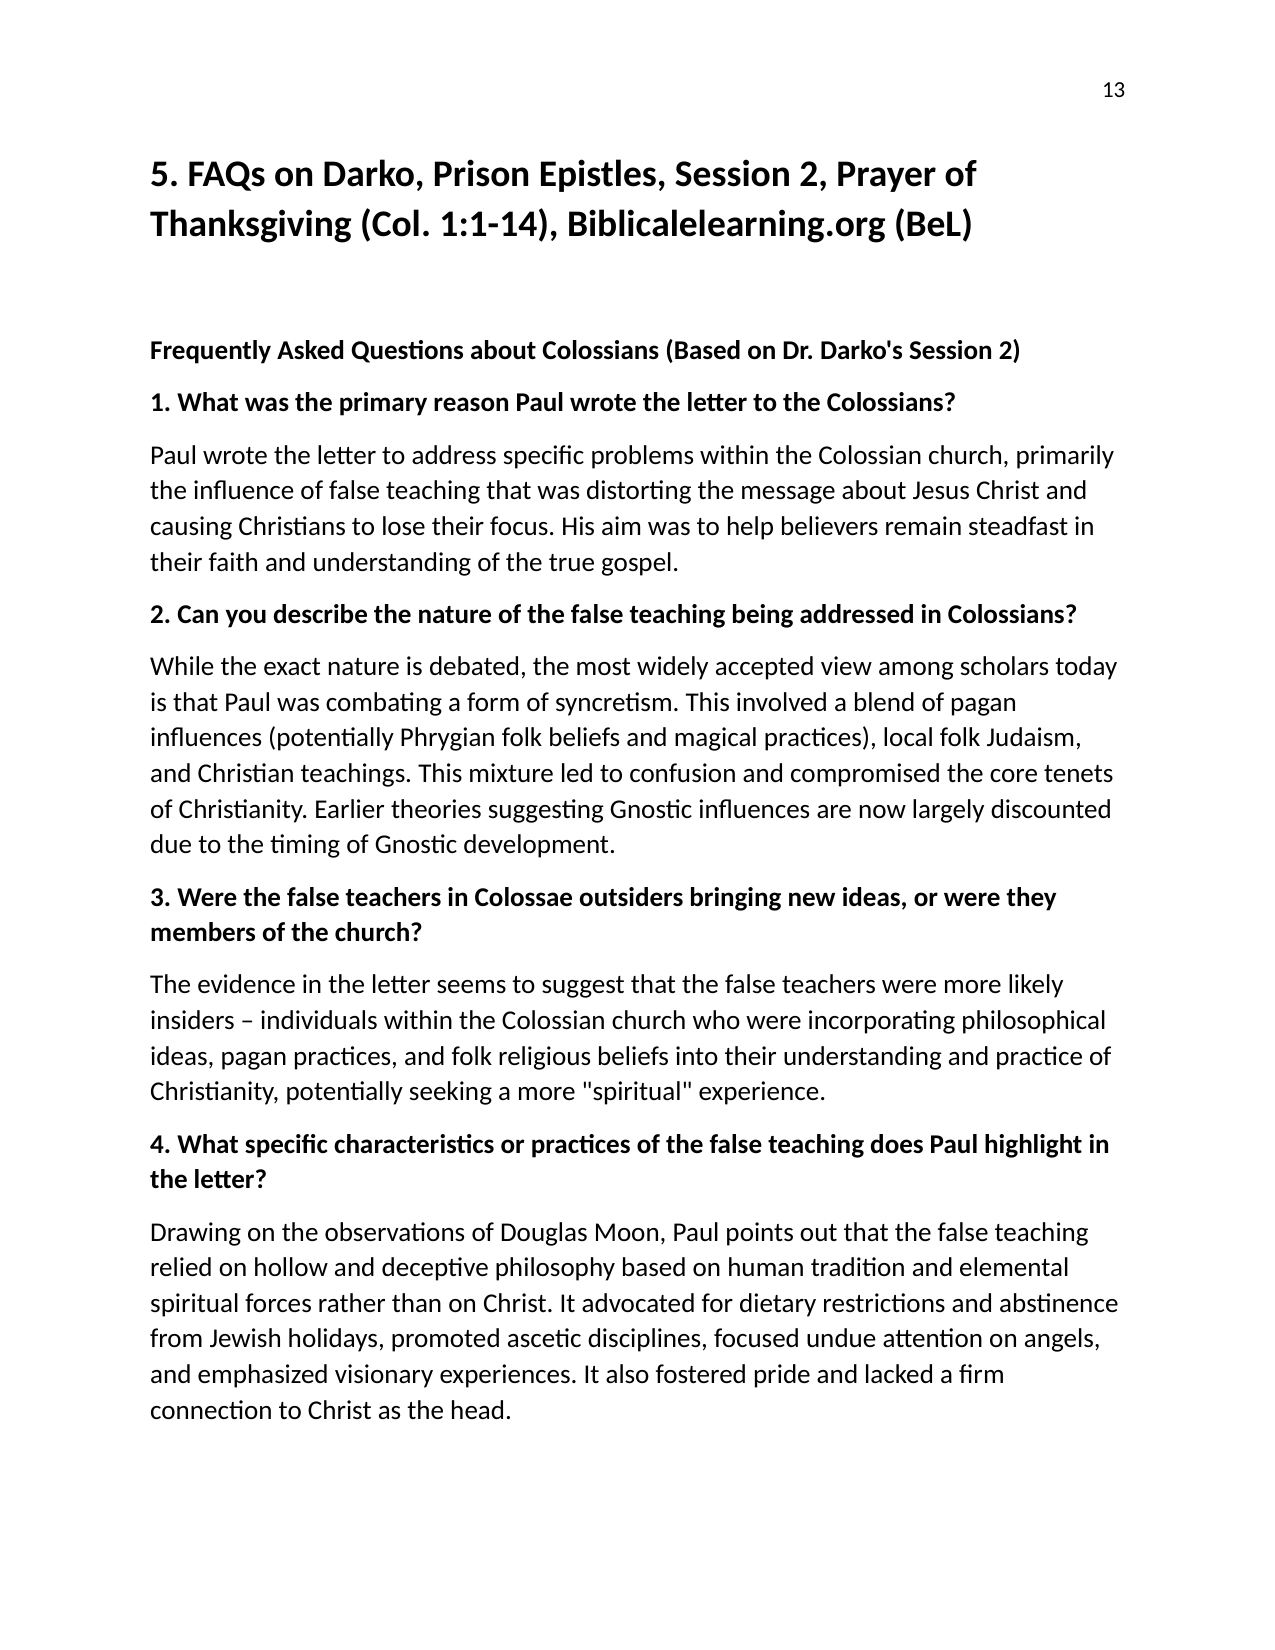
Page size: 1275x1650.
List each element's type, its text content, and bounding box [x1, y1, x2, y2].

text Paul wrote the letter to address specific problems within the Colossian church, primarily the influence of false teaching that was distorting the message about Jesus Christ and causing Christians to lose their focus. His aim was to help believers remain steadfast in their faith and understanding of the true gospel. [150, 438, 1125, 578]
text While the exact nature is debated, the most widely accepted view among scholars today is that Paul was combating a form of syncretism. This involved a blend of pagan influences (potentially Phrygian folk beliefs and magical practices), local folk Judaism, and Christian teachings. This mixture led to confusion and compromised the core tenets of Christianity. Earlier theories suggesting Gnostic influences are now largely discounted due to the timing of Gnostic development. [150, 649, 1125, 860]
text 1. What was the primary reason Paul wrote the letter to the Colossians? [150, 386, 1125, 418]
text Frequently Asked Questions about Colossians (Based on Dr. Darko's Session 2) [150, 333, 1125, 366]
text Drawing on the observations of Douglas Moon, Paul points out that the false teaching relied on hollow and deceptive philosophy based on human tradition and elemental spiritual forces rather than on Christ. It advocated for dietary restrictions and abstinence from Jewish holidays, promoted ascetic disciplines, focused undue attention on angels, and emphasized visionary experiences. It also fostered pride and lacked a firm connection to Christ as the head. [150, 1215, 1125, 1426]
text 3. Were the false teachers in Colossae outsiders bringing new ideas, or were they members of the church? [150, 880, 1125, 948]
text 2. Can you describe the nature of the false teaching being addressed in Colossians? [150, 597, 1125, 630]
text 4. What specific characteristics or practices of the false teaching does Paul highlight in the letter? [150, 1127, 1125, 1195]
text The evidence in the letter seems to suggest that the false teachers were more likely insiders – individuals within the Colossian church who were incorporating philosophical ideas, pagan practices, and folk religious beliefs into their understanding and practice of Christianity, potentially seeking a more "spiritual" experience. [150, 968, 1125, 1107]
text 5. FAQs on Darko, Prison Epistles, Session 2, Prayer of Thanksgiving (Col. 1:1-14), Biblicalelearning.org (BeL) Top of Form [150, 150, 1125, 314]
